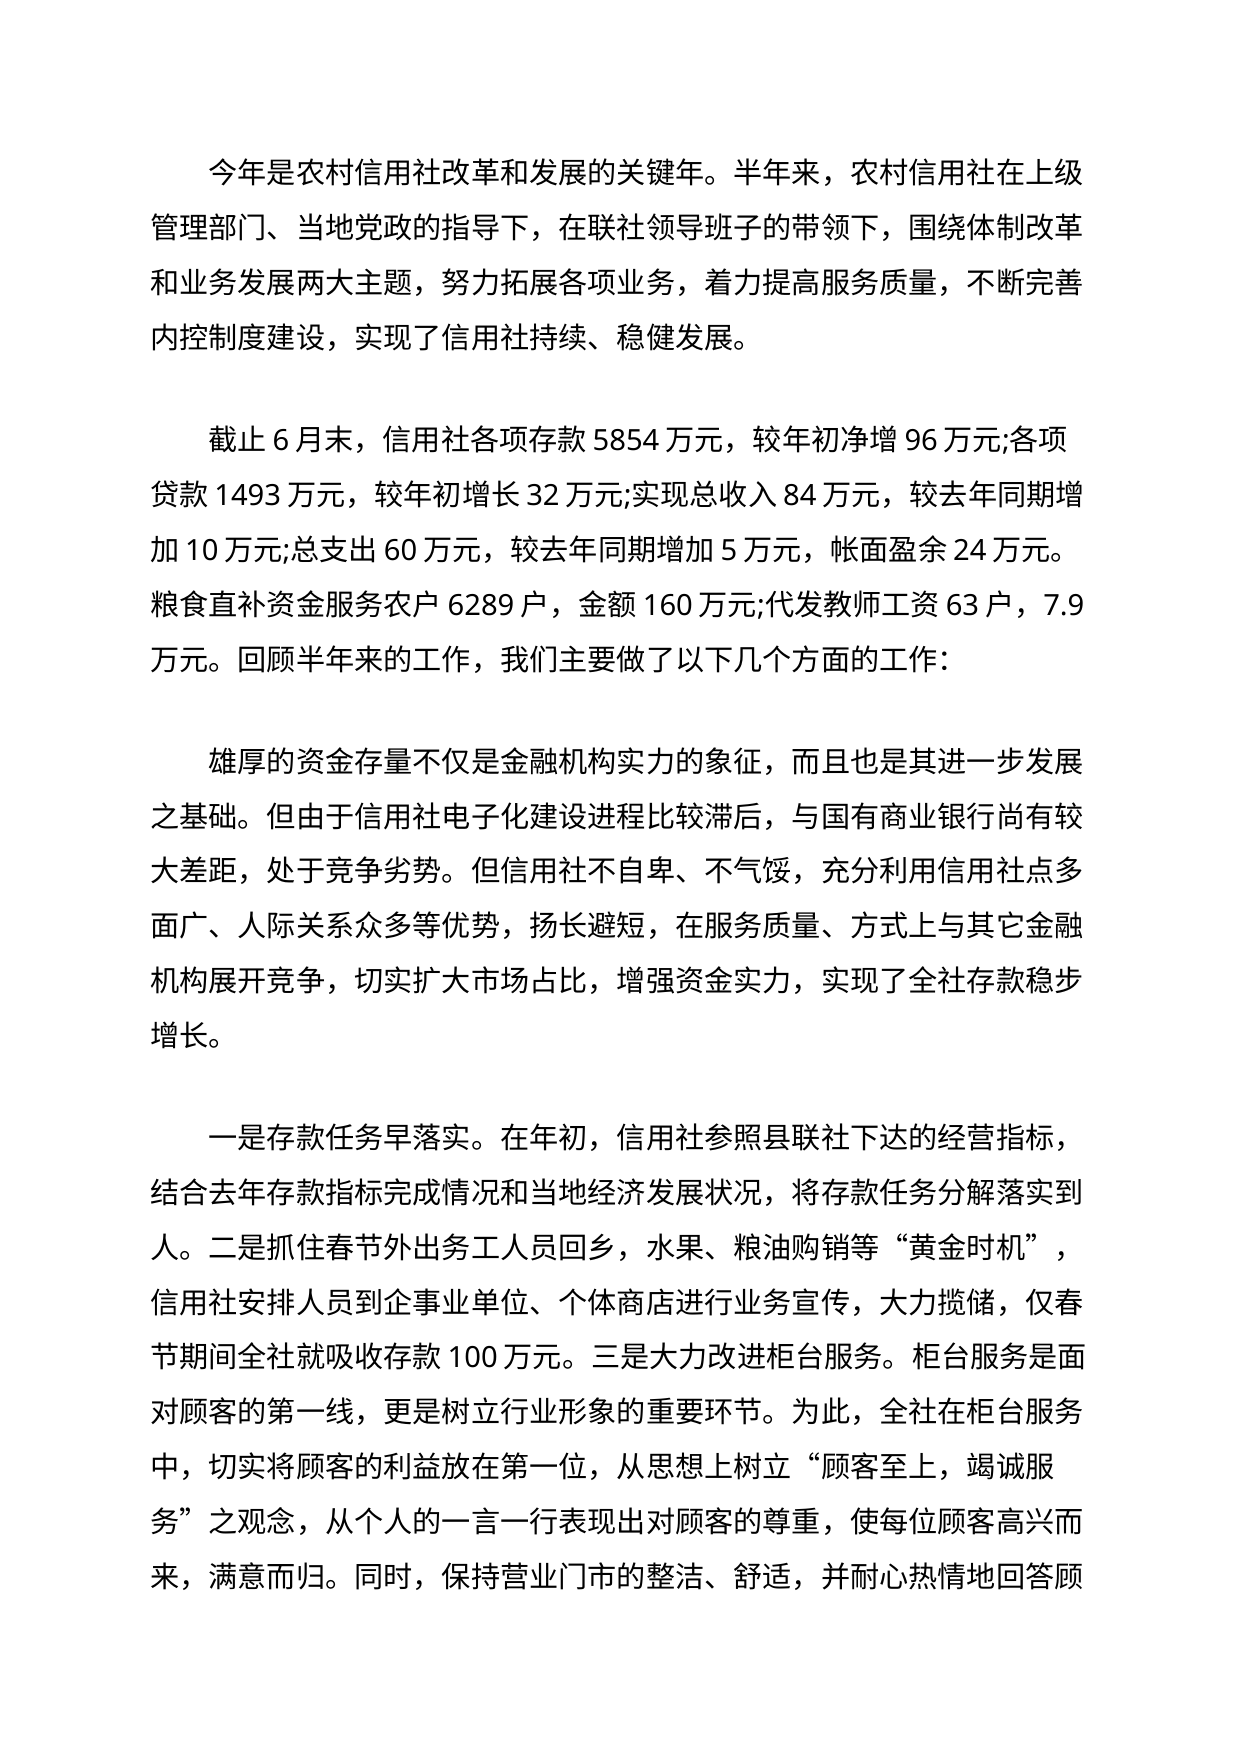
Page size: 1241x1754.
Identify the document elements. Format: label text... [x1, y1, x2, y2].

text 今年是农村信用社改革和发展的关键年。半年来，农村信用社在上级管理部门、当地党政的指导下，在联社领导班子的带领下，围绕体制改革和业务发展两大主题，努力拓展各项业务，着力提高服务质量，不断完善内控制度建设，实现了信用社持续、稳健发展。 [150, 150, 1090, 357]
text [150, 1114, 1090, 1596]
text 截止6月末，信用社各项存款5854万元，较年初净增96万元;各项贷款1493万元，较年初增长32万元;实现总收入84万元，较去年同期增加10万元;总支出60万元，较去年同期增加5万元，帐面盈余24万元。粮食直补资金服务农户6289户，金额160万元;代发教师工资63户，7.9万元。回顾半年来的工作，我们主要做了以下几个方面的工作： [150, 416, 1090, 679]
text 雄厚的资金存量不仅是金融机构实力的象征，而且也是其进一步发展之基础。但由于信用社电子化建设进程比较滞后，与国有商业银行尚有较大差距，处于竞争劣势。但信用社不自卑、不气馁，充分利用信用社点多面广、人际关系众多等优势，扬长避短，在服务质量、方式上与其它金融机构展开竞争，切实扩大市场占比，增强资金实力，实现了全社存款稳步增长。 [150, 738, 1090, 1055]
